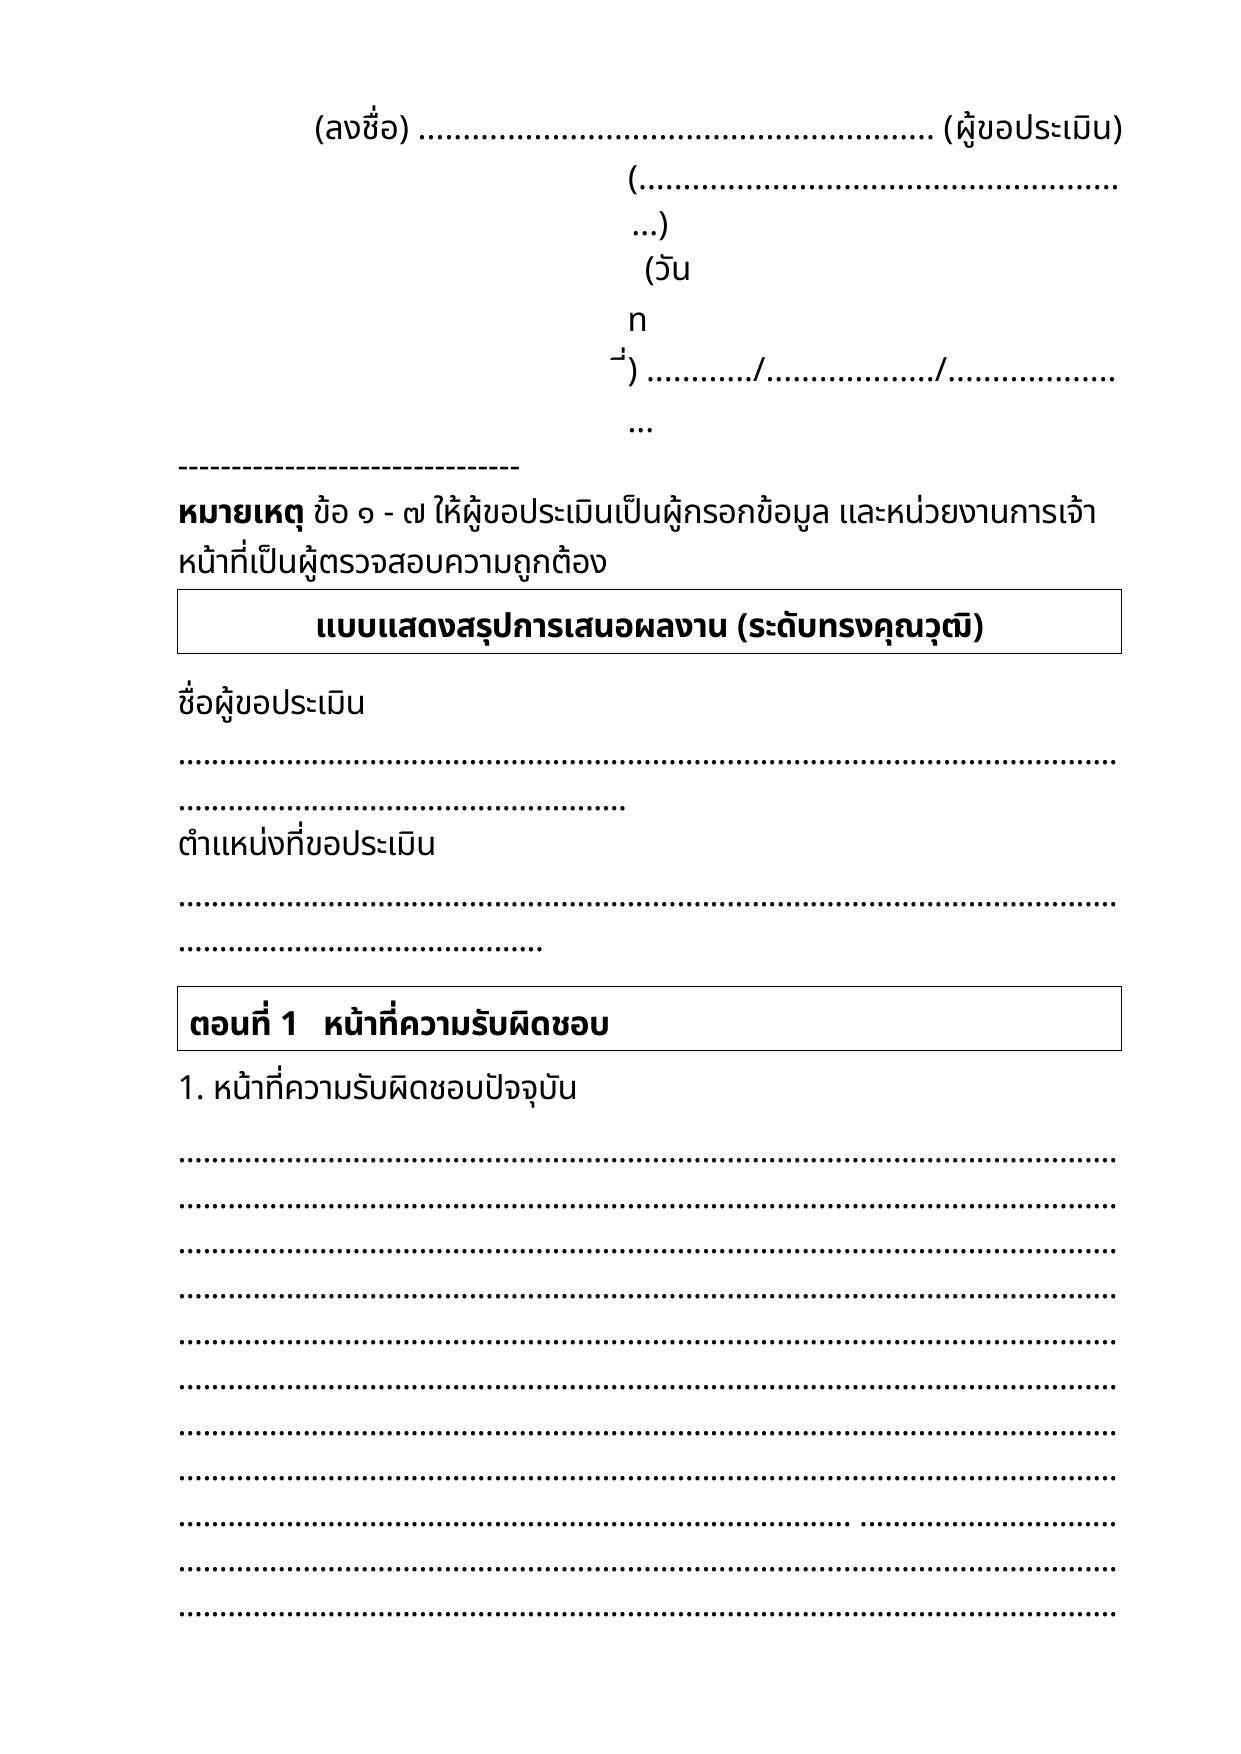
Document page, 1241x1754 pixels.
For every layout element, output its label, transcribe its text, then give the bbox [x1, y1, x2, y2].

text ตำแหน่งที่ขอประเมิน ............................................................................................................................................................. [177, 820, 1122, 961]
text -------------------------------- [177, 442, 1122, 487]
text ชื่อผู้ขอประเมิน ....................................................................................................................................................................... [177, 679, 1122, 820]
table_header แบบแสดงสรุปการเสนอผลงาน (ระดับทรงคุณวุฒิ) [178, 590, 1121, 653]
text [177, 1127, 1122, 1627]
text 1. หน้าที่ความรับผิดชอบปัจจุบัน [177, 1064, 1122, 1114]
text (.........................................................) [177, 154, 1122, 245]
text (ลงชื่อ) .......................................................... (ผู้ขอประเมิน) [177, 103, 1122, 154]
text หมายเหตุ ข้อ ๑ - ๗ ให้ผู้ขอประเมินเป็นผู้กรอกข้อมูล และหน่วยงานการเจ้าหน้าที่เป็นผู้ตรวจสอบความถูกต้อง [177, 487, 1122, 588]
table_header ตอนที่ 1 หน้าที่ความรับผิดชอบ [178, 987, 1121, 1050]
text (วันที่) ............/.................../...................... [627, 245, 1122, 442]
